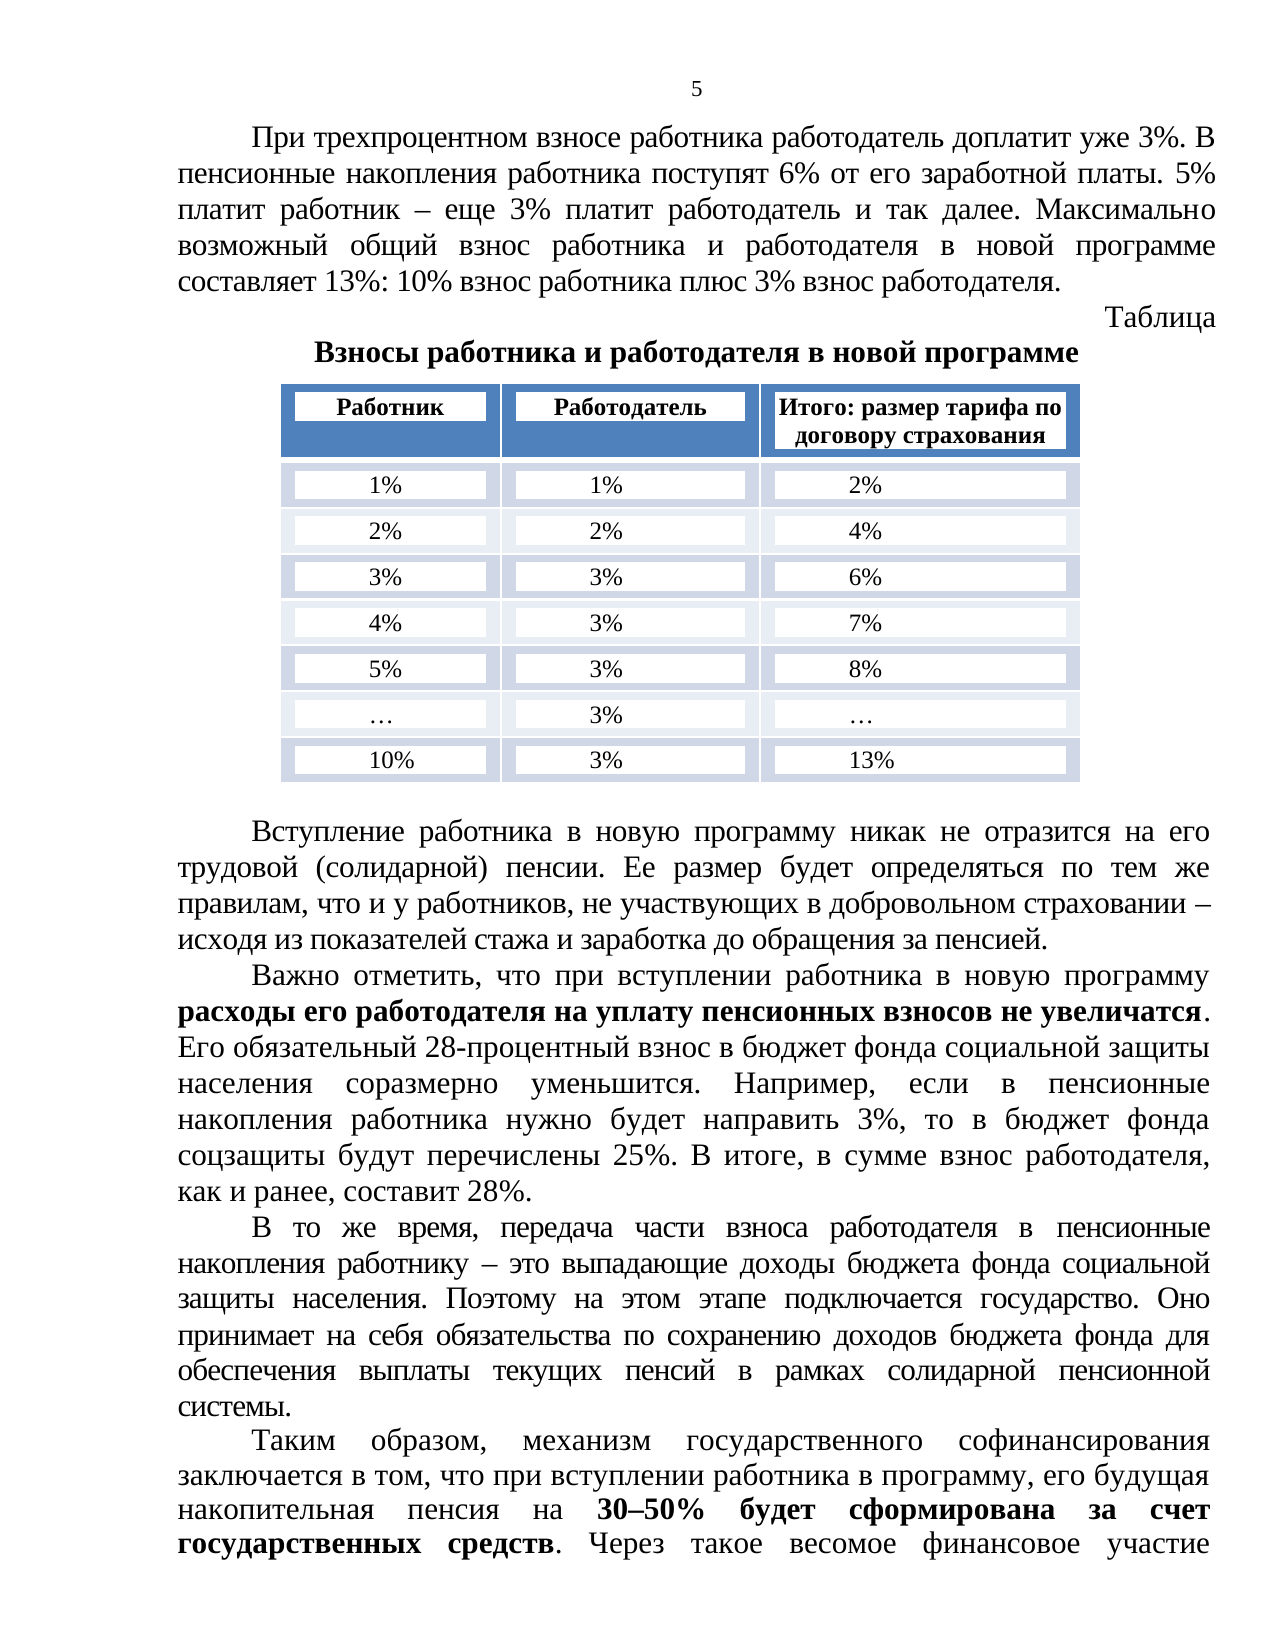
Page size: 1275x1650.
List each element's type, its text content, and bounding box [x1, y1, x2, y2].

text При трехпроцентном взносе работника работодатель доплатит уже 3%. В пенсионные накопления работника поступят 6% от его заработной платы. 5% платит работник – еще 3% платит работодатель и так далее. Максимально возможный общий взнос работника и работодателя в новой программе составляет 13%: 10% взнос работника плюс 3% взнос работодателя. [177, 118, 1216, 298]
table_cell 4% [281, 601, 500, 644]
table_cell 3% [502, 646, 759, 690]
table_cell 5% [281, 646, 500, 690]
table_header Работник [281, 384, 500, 457]
table_cell 3% [502, 601, 759, 644]
table_cell 7% [761, 601, 1080, 644]
table_cell 3% [502, 738, 759, 782]
table_cell 2% [761, 463, 1080, 507]
table_cell 3% [281, 555, 500, 598]
table_header Работодатель [502, 384, 759, 457]
table_cell … [281, 692, 500, 736]
text Таблица [177, 298, 1216, 334]
table_cell 1% [502, 463, 759, 507]
table_cell 3% [502, 555, 759, 598]
table_cell 1% [281, 463, 500, 507]
table_cell 8% [761, 646, 1080, 690]
table_cell … [761, 692, 1080, 736]
table_cell 6% [761, 555, 1080, 598]
text В то же время, передача части взноса работодателя в пенсионные накопления работнику – это выпадающие доходы бюджета фонда социальной защиты населения. Поэтому на этом этапе подключается государство. Оно принимает на себя обязательства по сохранению доходов бюджета фонда для обеспечения выплаты текущих пенсий в рамках солидарной пенсионной системы. [177, 1208, 1211, 1423]
table_cell 10% [281, 738, 500, 782]
table_cell 2% [281, 509, 500, 553]
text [177, 1423, 1211, 1560]
text Взносы работника и работодателя в новой программе [177, 334, 1216, 370]
table_cell 13% [761, 738, 1080, 782]
text Вступление работника в новую программу никак не отразится на его трудовой (солидарной) пенсии. Ее размер будет определяться по тем же правилам, что и у работников, не участвующих в добровольном страховании – исходя из показателей стажа и заработка до обращения за пенсией. [177, 813, 1211, 956]
table_cell 3% [502, 692, 759, 736]
text Важно отметить, что при вступлении работника в новую программу расходы его работодателя на уплату пенсионных взносов не увеличатся. Его обязательный 28-процентный взнос в бюджет фонда социальной защиты населения соразмерно уменьшится. Например, если в пенсионные накопления работника нужно будет направить 3%, то в бюджет фонда соцзащиты будут перечислены 25%. В итоге, в сумме взнос работодателя, как и ранее, составит 28%. [177, 956, 1211, 1208]
table_cell 2% [502, 509, 759, 553]
table_header Итого: размер тарифа по договору страхования [761, 384, 1080, 457]
table_cell 4% [761, 509, 1080, 553]
